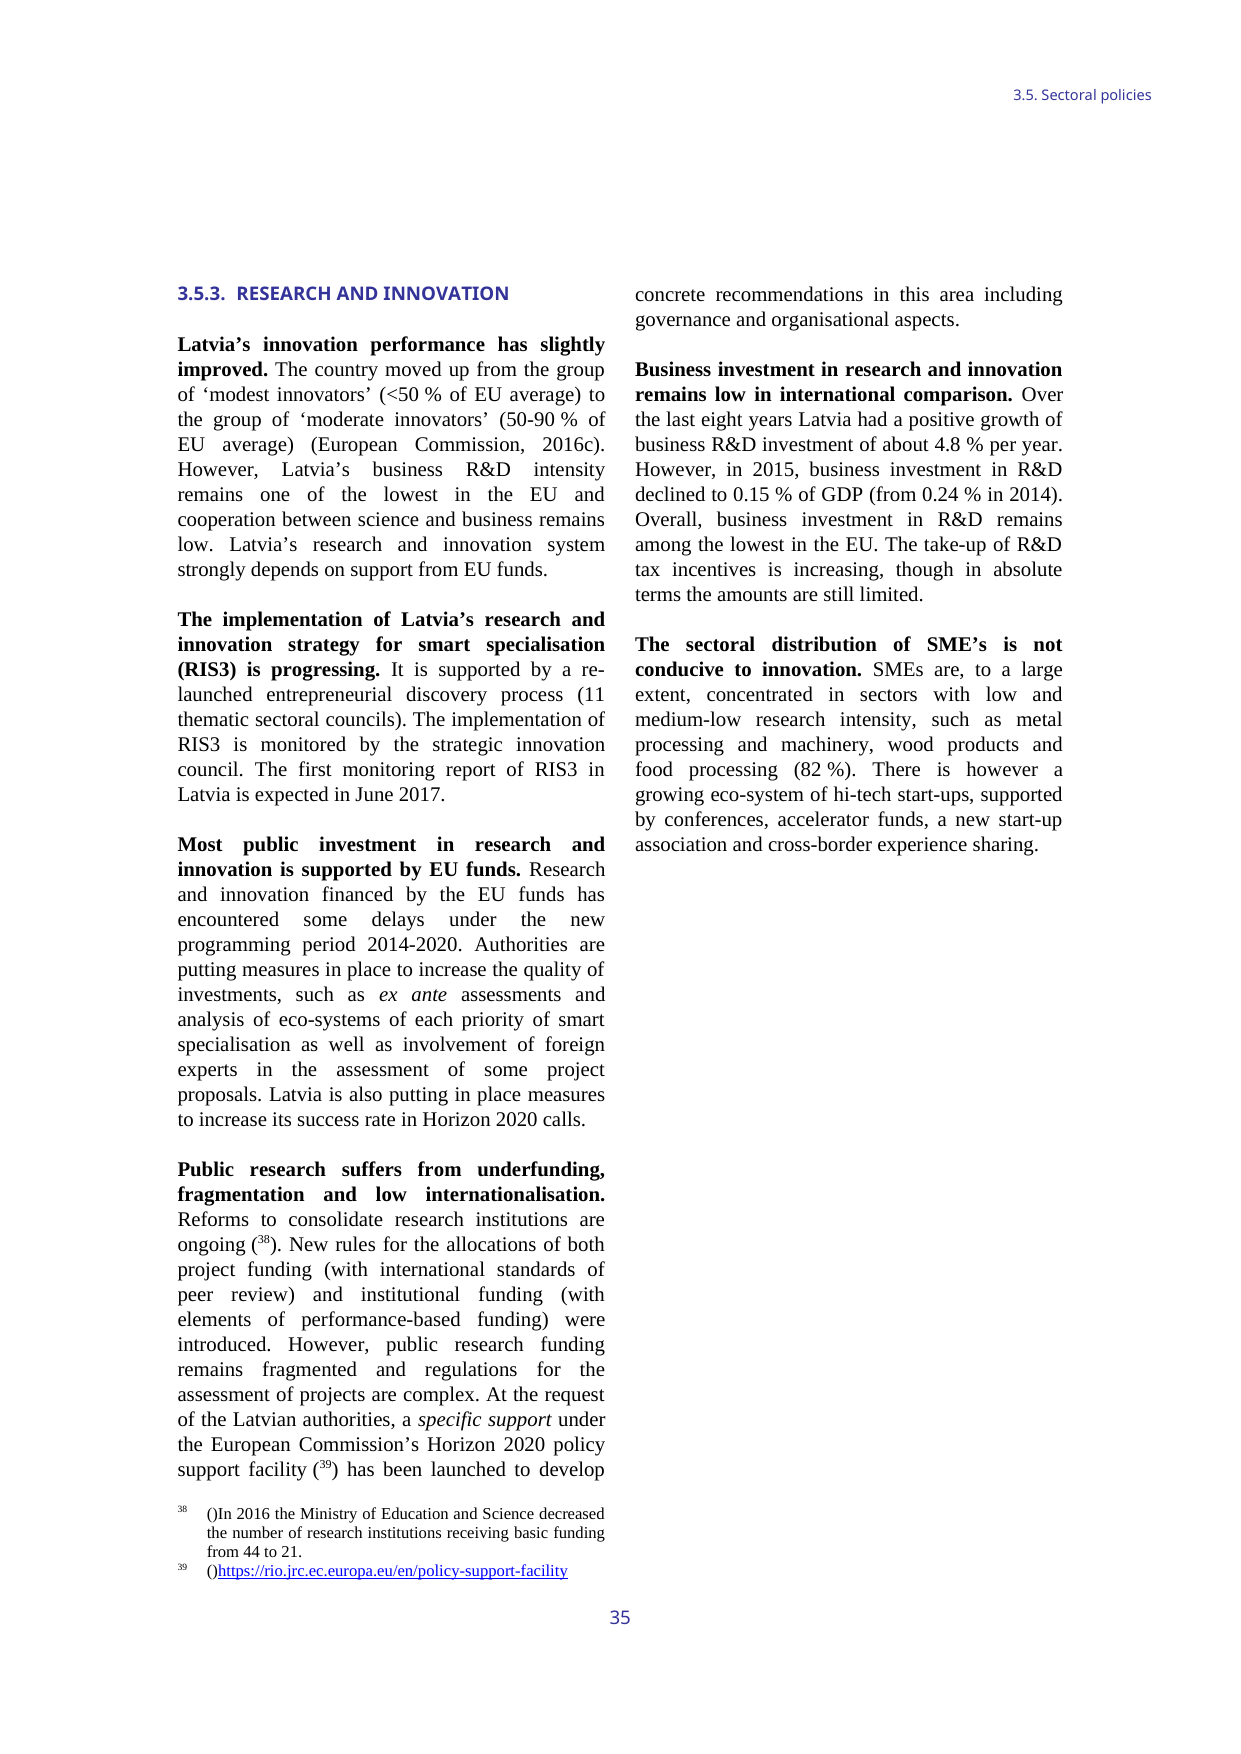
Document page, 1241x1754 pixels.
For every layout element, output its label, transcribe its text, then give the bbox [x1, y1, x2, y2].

text The sectoral distribution of SME’s is not conducive to innovation. SMEs are, to a large extent, concentrated in sectors with low and medium-low research intensity, such as metal processing and machinery, wood products and food processing (82 %). There is however a growing eco-system of hi-tech start-ups, supported by conferences, accelerator funds, a new start-up association and cross-border experience sharing. [635, 631, 1063, 856]
text Latvia’s innovation performance has slightly improved. The country moved up from the group of ‘modest innovators’ (<50 % of EU average) to the group of ‘moderate innovators’ (50-90 % of EU average) (European Commission, 2016c). However, Latvia’s business R&D intensity remains one of the lowest in the EU and cooperation between science and business remains low. Latvia’s research and innovation system strongly depends on support from EU funds. [177, 331, 605, 581]
subtitle 3.5.3. Research and innovation [177, 281, 605, 306]
text Public research suffers from underfunding, fragmentation and low internationalisation. Reforms to consolidate research institutions are ongoing (). New rules for the allocations of both project funding (with international standards of peer review) and institutional funding (with elements of performance-based funding) were introduced. However, public research funding remains fragmented and regulations for the assessment of projects are complex. At the request of the Latvian authorities, a specific support under the European Commission’s Horizon 2020 policy support facility () has been launched to develop concrete recommendations in this area including governance and organisational aspects. [177, 1156, 605, 1481]
text Business investment in research and innovation remains low in international comparison. Over the last eight years Latvia had a positive growth of business R&D investment of about 4.8 % per year. However, in 2015, business investment in R&D declined to 0.15 % of GDP (from 0.24 % in 2014). Overall, business investment in R&D remains among the lowest in the EU. The take-up of R&D tax incentives is increasing, though in absolute terms the amounts are still limited. [635, 356, 1063, 606]
text Most public investment in research and innovation is supported by EU funds. Research and innovation financed by the EU funds has encountered some delays under the new programming period 2014-2020. Authorities are putting measures in place to increase the quality of investments, such as ex ante assessments and analysis of eco-systems of each priority of smart specialisation as well as involvement of foreign experts in the assessment of some project proposals. Latvia is also putting in place measures to increase its success rate in Horizon 2020 calls. [177, 831, 605, 1131]
text The implementation of Latvia’s research and innovation strategy for smart specialisation (RIS3) is progressing. It is supported by a re-launched entrepreneurial discovery process (11 thematic sectoral councils). The implementation of RIS3 is monitored by the strategic innovation council. The first monitoring report of RIS3 in Latvia is expected in June 2017. [177, 606, 605, 806]
